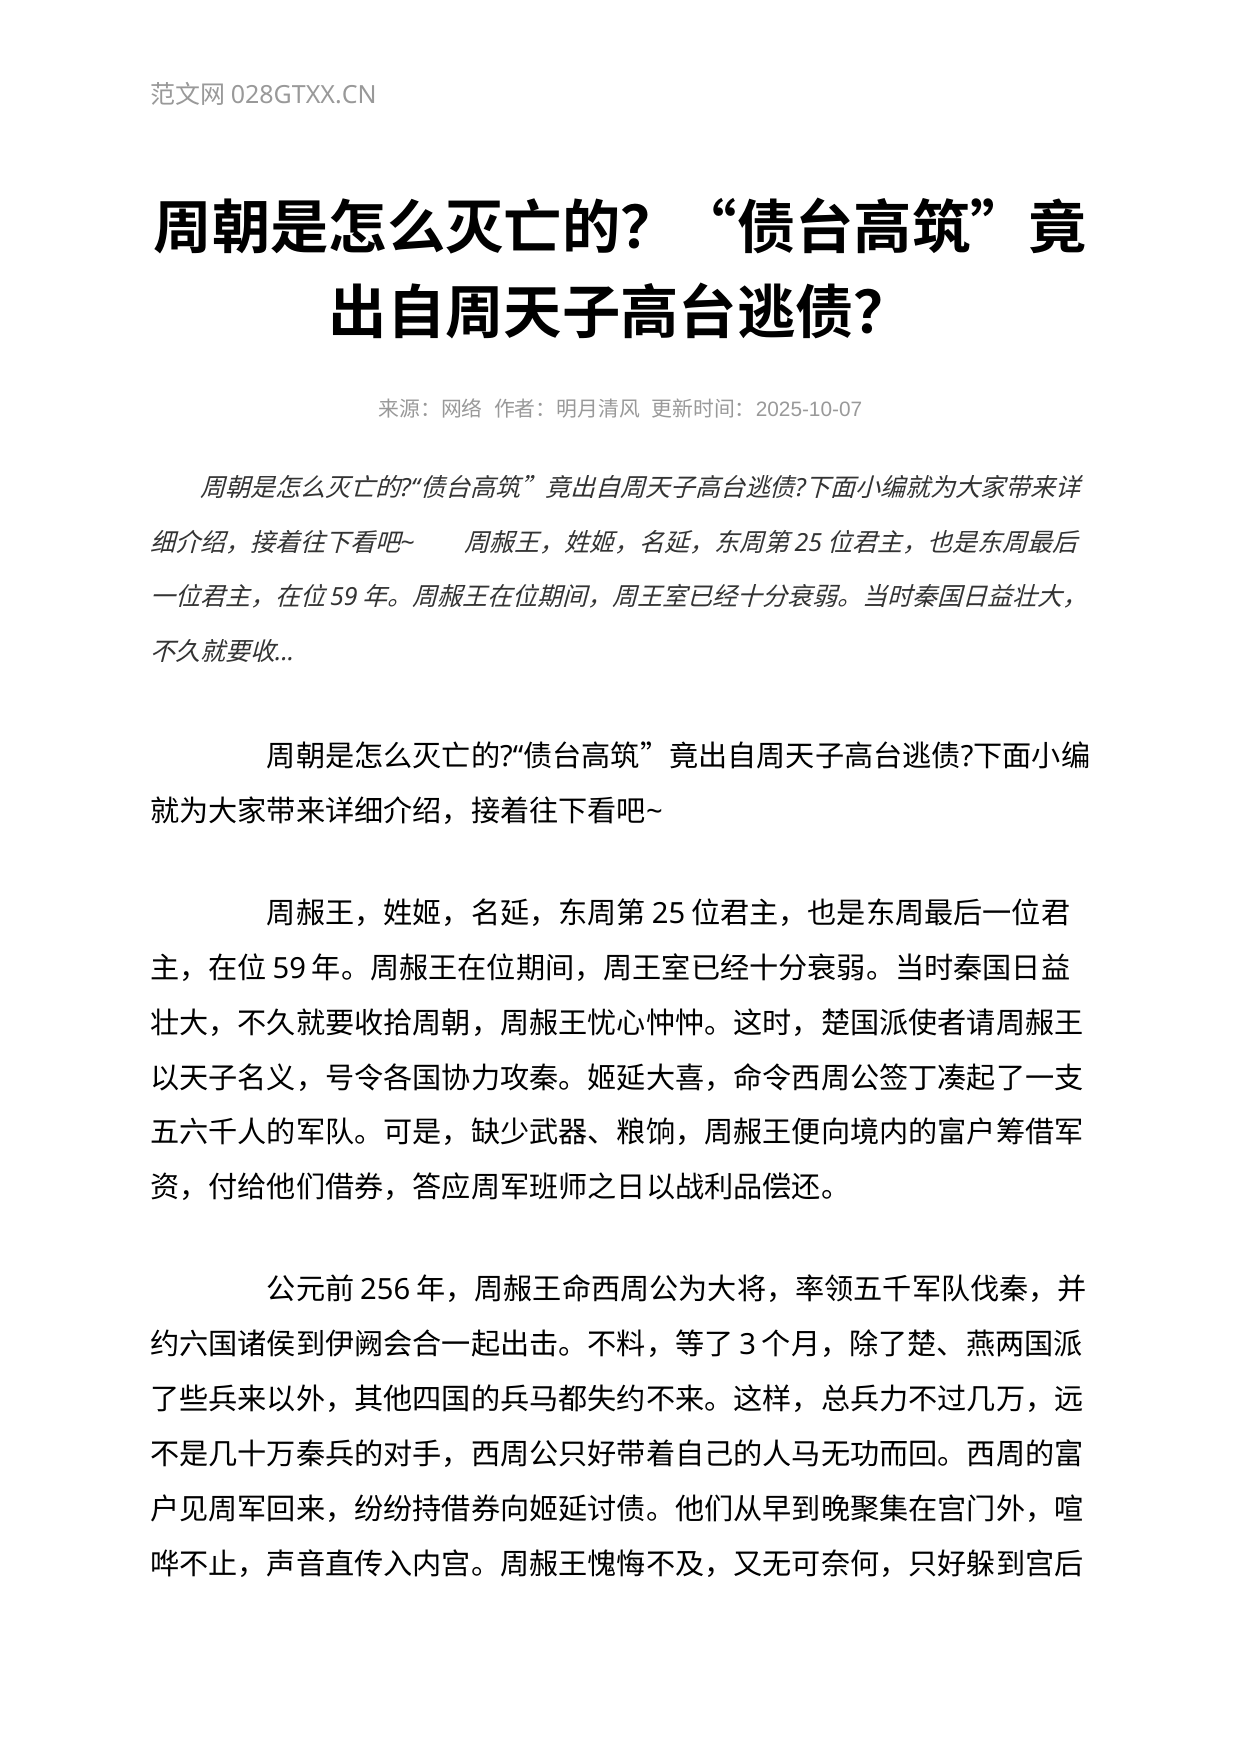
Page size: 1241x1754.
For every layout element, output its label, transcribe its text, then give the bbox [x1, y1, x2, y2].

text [150, 1266, 1090, 1583]
text 周赧王，姓姬，名延，东周第25位君主，也是东周最后一位君主，在位59年。周赧王在位期间，周王室已经十分衰弱。当时秦国日益壮大，不久就要收拾周朝，周赧王忧心忡忡。这时，楚国派使者请周赧王以天子名义，号令各国协力攻秦。姬延大喜，命令西周公签丁凑起了一支五六千人的军队。可是，缺少武器、粮饷，周赧王便向境内的富户筹借军资，付给他们借券，答应周军班师之日以战利品偿还。 [150, 889, 1090, 1206]
text 来源：网络 作者：明月清风 更新时间：2025-10-07 [150, 397, 1090, 421]
text 周朝是怎么灭亡的?“债台高筑”竟出自周天子高台逃债?下面小编就为大家带来详细介绍，接着往下看吧~ 周赧王，姓姬，名延，东周第25位君主，也是东周最后一位君主，在位59年。周赧王在位期间，周王室已经十分衰弱。当时秦国日益壮大，不久就要收... [150, 468, 1090, 667]
text 周朝是怎么灭亡的?“债台高筑”竟出自周天子高台逃债?下面小编就为大家带来详细介绍，接着往下看吧~ [150, 732, 1090, 830]
subtitle 周朝是怎么灭亡的？“债台高筑”竟出自周天子高台逃债？ [150, 181, 1090, 350]
